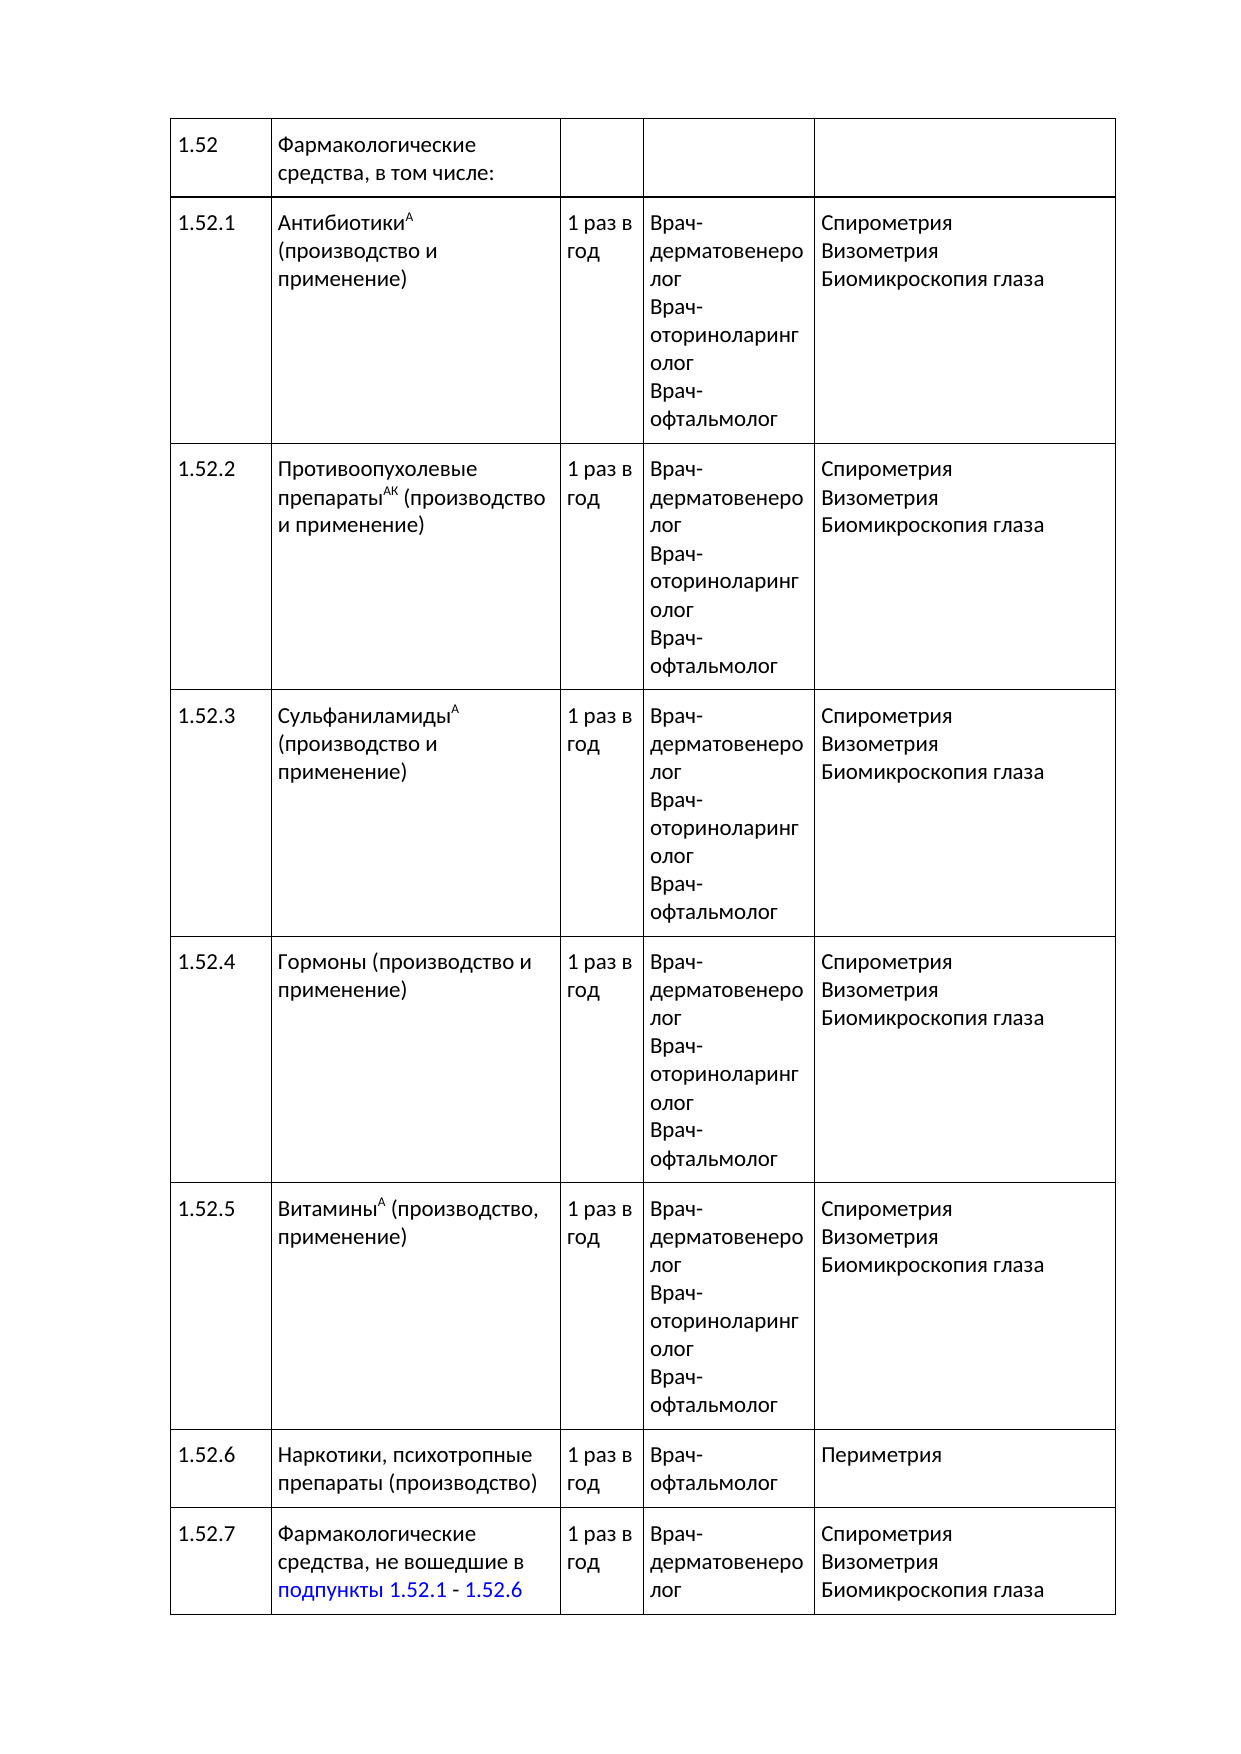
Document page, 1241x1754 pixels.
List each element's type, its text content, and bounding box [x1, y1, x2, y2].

table_cell 1.52.1 [171, 198, 271, 443]
table_cell Периметрия [815, 1430, 1115, 1507]
table_cell 1 раз в год [561, 1508, 643, 1613]
table_cell ВитаминыА (производство, применение) [272, 1183, 560, 1429]
table_cell 1 раз в год [561, 1183, 643, 1429]
table_cell 1.52.3 [171, 690, 271, 936]
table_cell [815, 1508, 1115, 1613]
table_cell 1.52.7 [171, 1508, 271, 1613]
table_cell 1.52.6 [171, 1430, 271, 1507]
table_cell Врач-дерматовенеролог Врач-оториноларинголог Врач-офтальмолог [644, 690, 814, 936]
table_cell [644, 119, 814, 196]
table_cell 1.52.5 [171, 1183, 271, 1429]
table_cell 1 раз в год [561, 937, 643, 1182]
table_cell СульфаниламидыА (производство и применение) [272, 690, 560, 936]
table_cell Наркотики, психотропные препараты (производство) [272, 1430, 560, 1507]
table_cell Гормоны (производство и применение) [272, 937, 560, 1182]
table_cell Врач-дерматовенеролог Врач-оториноларинголог Врач-офтальмолог [644, 444, 814, 689]
table_cell Фармакологические средства, в том числе: [272, 119, 560, 196]
table_cell Спирометрия Визометрия Биомикроскопия глаза [815, 1183, 1115, 1429]
table_cell Врач-офтальмолог [644, 1430, 814, 1507]
table_cell Противоопухолевые препаратыАК (производство и применение) [272, 444, 560, 689]
table_cell АнтибиотикиА (производство и применение) [272, 198, 560, 443]
table_cell 1 раз в год [561, 690, 643, 936]
table_cell 1 раз в год [561, 198, 643, 443]
table_cell Спирометрия Визометрия Биомикроскопия глаза [815, 937, 1115, 1182]
table_cell Спирометрия Визометрия Биомикроскопия глаза [815, 198, 1115, 443]
table_cell Спирометрия Визометрия Биомикроскопия глаза [815, 444, 1115, 689]
table_cell 1 раз в год [561, 1430, 643, 1507]
table_cell 1.52 [171, 119, 271, 196]
table_cell [815, 119, 1115, 196]
table_cell 1 раз в год [561, 444, 643, 689]
table_cell [561, 119, 643, 196]
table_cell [272, 1508, 560, 1613]
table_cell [644, 198, 814, 443]
table_cell Врач-дерматовенеролог Врач-оториноларинголог Врач-офтальмолог [644, 937, 814, 1182]
table_cell Врач-дерматовенеролог Врач-оториноларинголог Врач-офтальмолог [644, 1183, 814, 1429]
table_cell 1.52.2 [171, 444, 271, 689]
table_cell 1.52.4 [171, 937, 271, 1182]
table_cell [644, 1508, 814, 1613]
table_cell Спирометрия Визометрия Биомикроскопия глаза [815, 690, 1115, 936]
